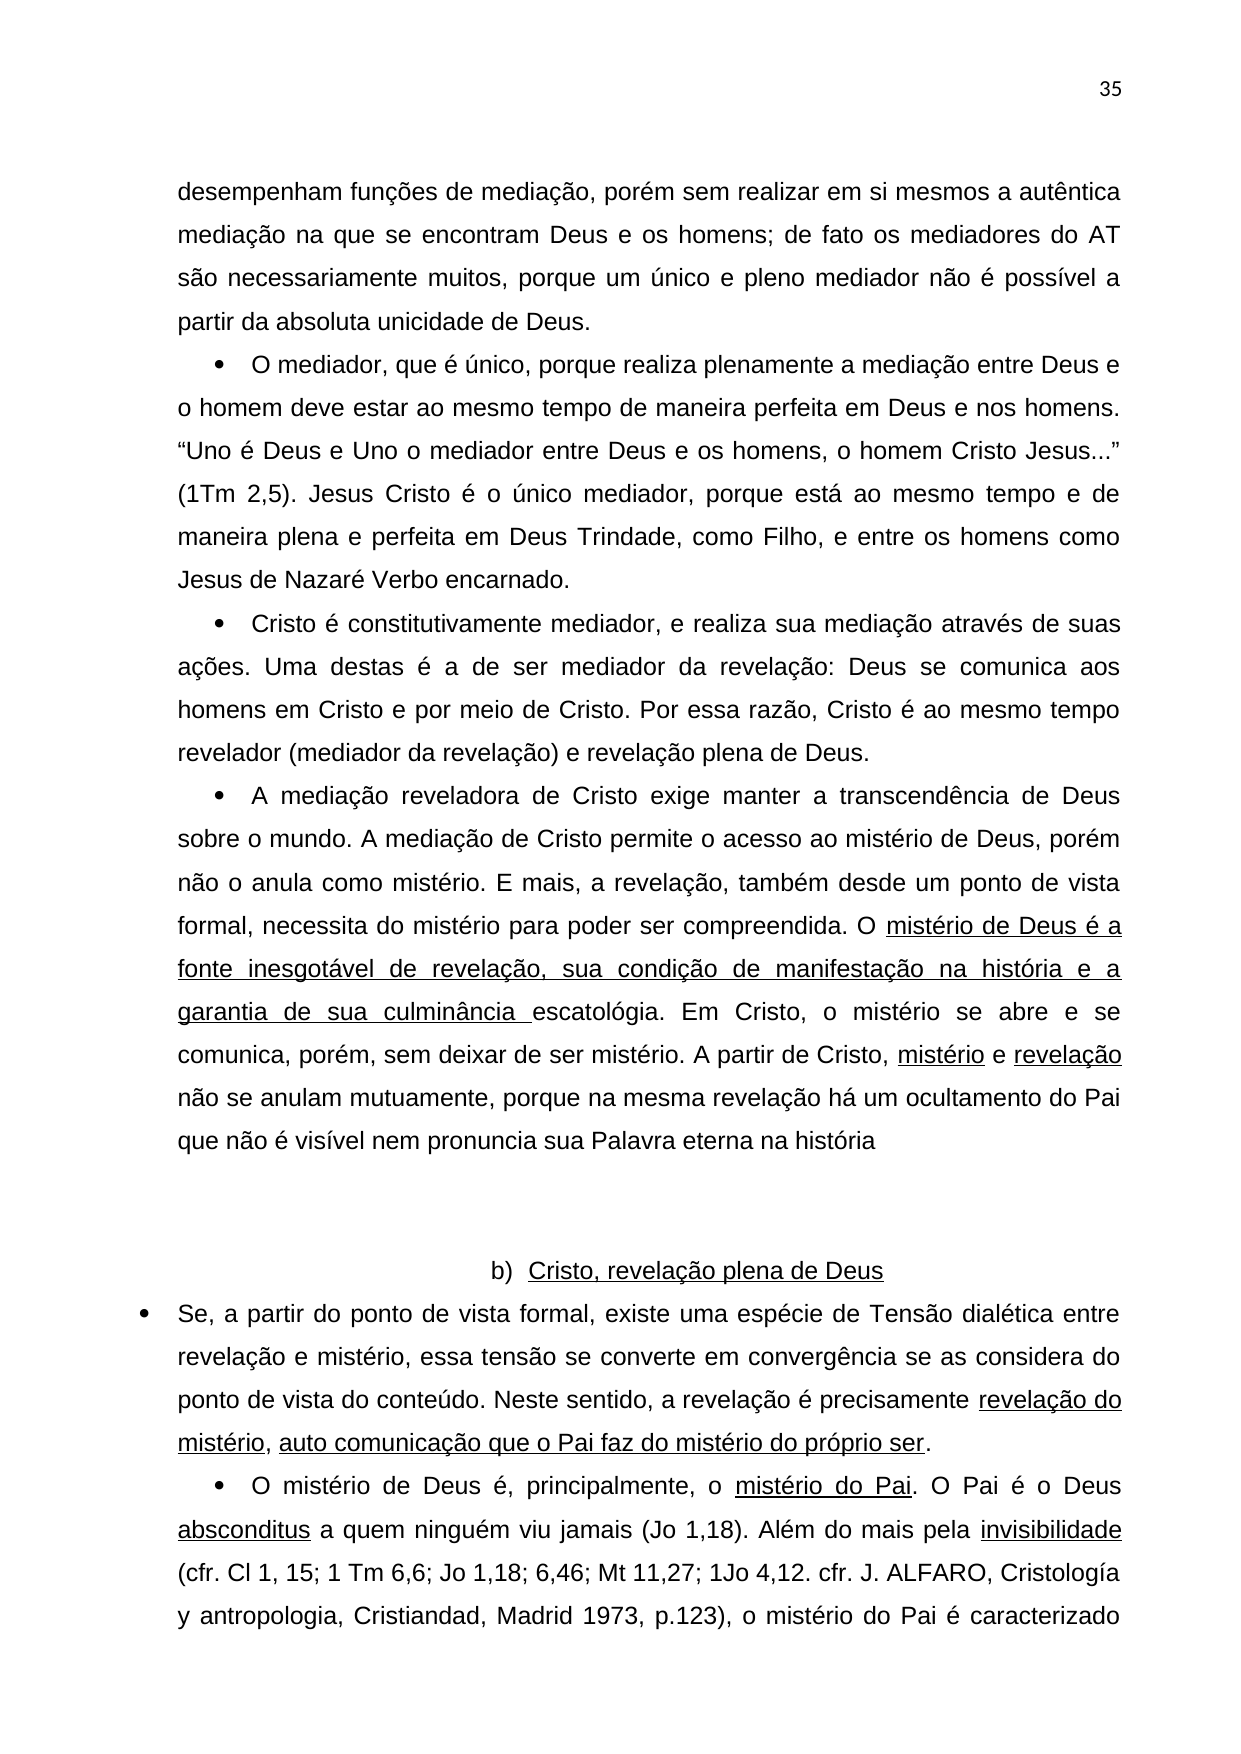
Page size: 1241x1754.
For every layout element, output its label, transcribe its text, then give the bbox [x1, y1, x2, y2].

list A mediação reveladora de Cristo exige manter a transcendência de Deus sobre o mundo. A mediação de Cristo permite o acesso ao mistério de Deus, porém não o anula como mistério. E mais, a revelação, também desde um ponto de vista formal, necessita do mistério para poder ser compreendida. O mistério de Deus é a fonte inesgotável de revelação, sua condição de manifestação na história e a garantia de sua culminância escatológia. Em Cristo, o mistério se abre e se comunica, porém, sem deixar de ser mistério. A partir de Cristo, mistério e revelação não se anulam mutuamente, porque na mesma revelação há um ocultamento do Pai que não é visível nem pronuncia sua Palavra eterna na história [177, 781, 1122, 979]
list Se, a partir do ponto de vista formal, existe uma espécie de Tensão dialética entre revelação e mistério, essa tensão se converte em convergência se as considera do ponto de vista do conteúdo. Neste sentido, a revelação é precisamente revelação do mistério, auto comunicação que o Pai faz do mistério do próprio ser. [140, 1299, 1122, 1457]
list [177, 1471, 1122, 1629]
list O mediador, que é único, porque realiza plenamente a mediação entre Deus e o homem deve estar ao mesmo tempo de maneira perfeita em Deus e nos homens. “Uno é Deus e Uno o mediador entre Deus e os homens, o homem Cristo Jesus...” (1Tm 2,5). Jesus Cristo é o único mediador, porque está ao mesmo tempo e de maneira plena e perfeita em Deus Trindade, como Filho, e entre os homens como Jesus de Nazaré Verbo encarnado. [177, 350, 1122, 594]
list A mediação reveladora de Cristo exige manter a transcendência de Deus sobre o mundo. A mediação de Cristo permite o acesso ao mistério de Deus, porém não o anula como mistério. E mais, a revelação, também desde um ponto de vista formal, necessita do mistério para poder ser compreendida. O mistério de Deus é a fonte inesgotável de revelação, sua condição de manifestação na história e a garantia de sua culminância escatológia. Em Cristo, o mistério se abre e se comunica, porém, sem deixar de ser mistério. A partir de Cristo, mistério e revelação não se anulam mutuamente, porque na mesma revelação há um ocultamento do Pai que não é visível nem pronuncia sua Palavra eterna na história [177, 980, 1122, 1155]
list Cristo é constitutivamente mediador, e realiza sua mediação através de suas ações. Uma destas é a de ser mediador da revelação: Deus se comunica aos homens em Cristo e por meio de Cristo. Por essa razão, Cristo é ao mesmo tempo revelador (mediador da revelação) e revelação plena de Deus. [177, 608, 1122, 767]
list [177, 177, 1122, 335]
list Cristo, revelação plena de Deus [252, 1256, 1122, 1284]
